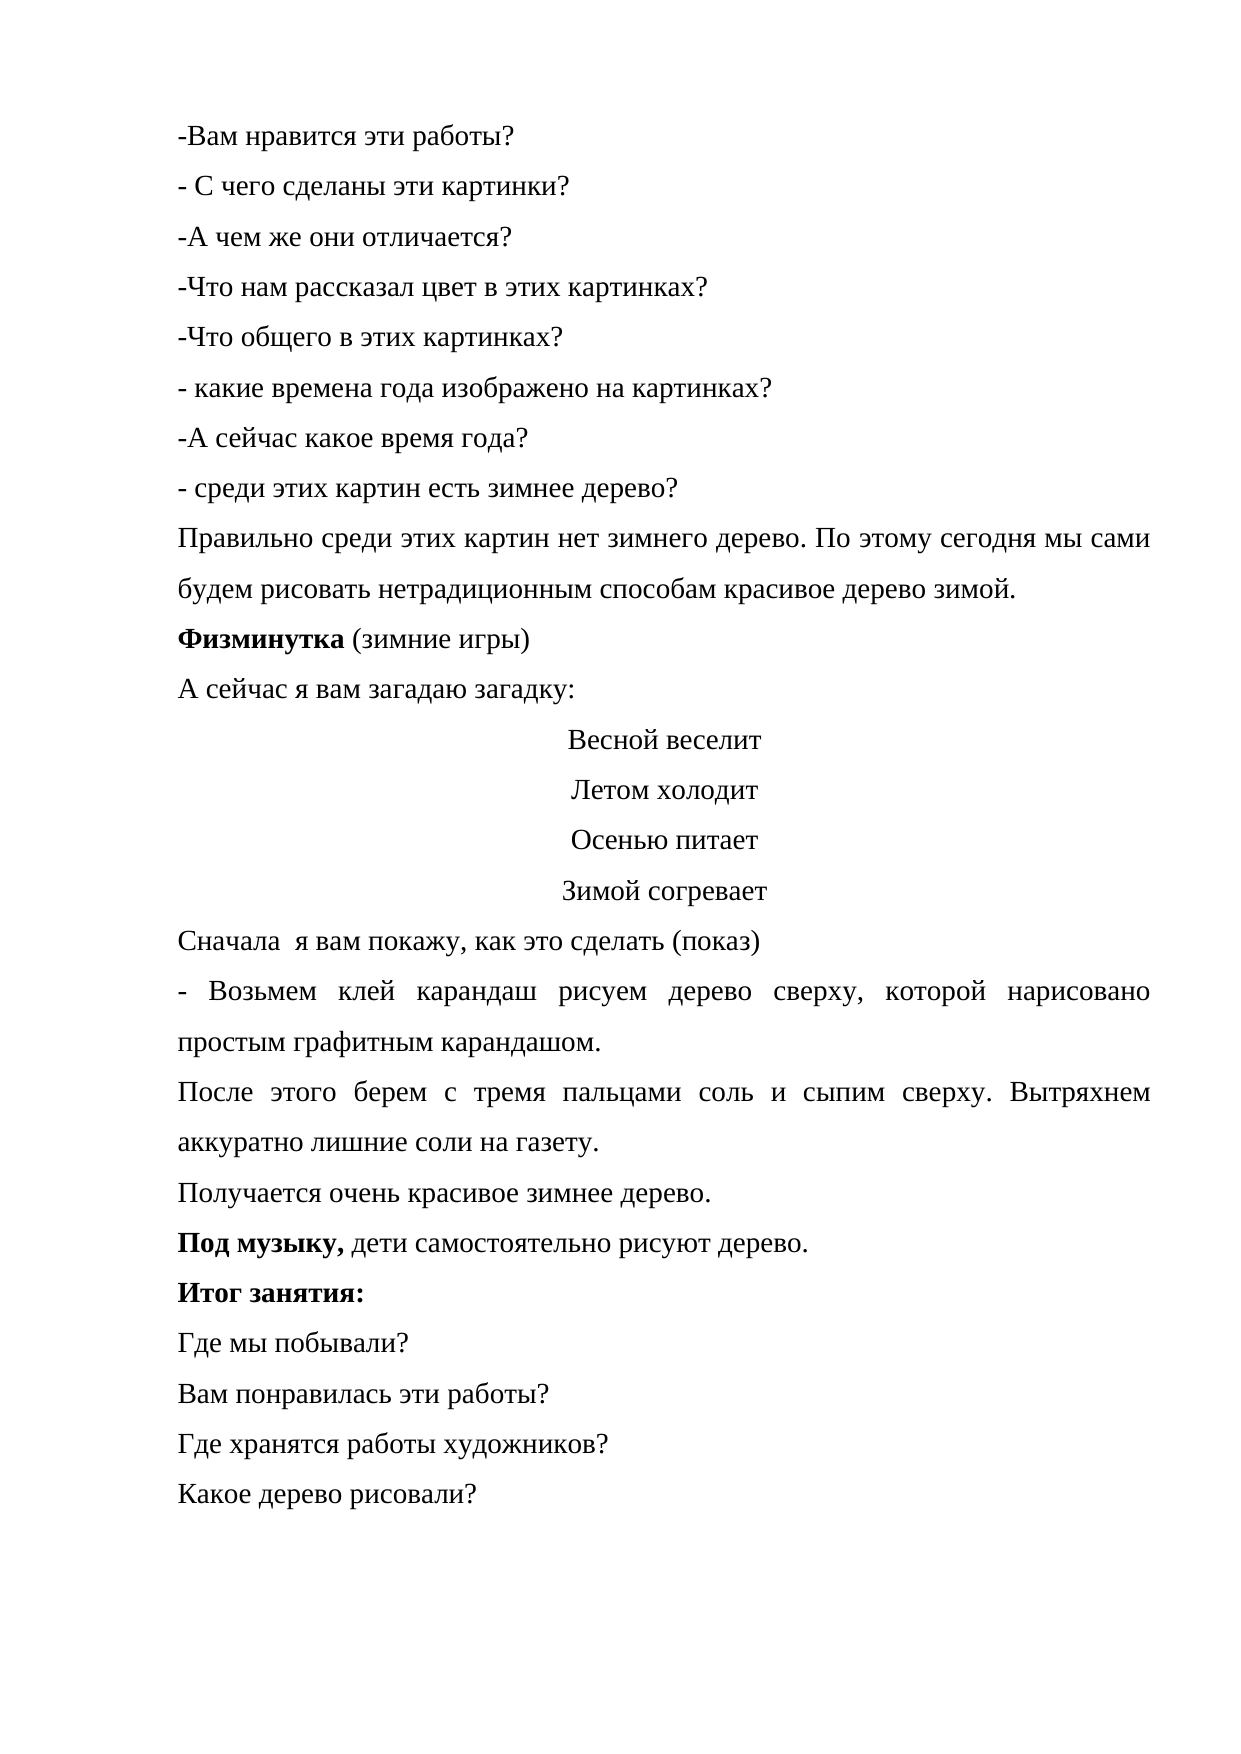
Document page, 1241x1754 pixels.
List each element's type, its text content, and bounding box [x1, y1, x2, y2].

text Под музыку, дети самостоятельно рисуют дерево. [177, 1225, 1152, 1258]
text -Что общего в этих картинках? [177, 319, 1152, 353]
text Зимой согревает [177, 873, 1152, 906]
text -Вам нравится эти работы? [177, 118, 1152, 152]
text -Что нам рассказал цвет в этих картинках? [177, 269, 1152, 303]
text - среди этих картин есть зимнее дерево? [177, 470, 1152, 504]
text - С чего сделаны эти картинки? [177, 168, 1152, 202]
text А сейчас я вам загадаю загадку: [177, 672, 1152, 705]
text Летом холодит [177, 772, 1152, 806]
text Правильно среди этих картин нет зимнего дерево. По этому сегодня мы сами будем рисовать нетрадиционным способам красивое дерево зимой. [177, 521, 1152, 604]
text Осенью питает [177, 822, 1152, 856]
text -А чем же они отличается? [177, 219, 1152, 252]
text Сначала я вам покажу, как это сделать (показ) [177, 923, 1152, 957]
text Где мы побывали? [177, 1326, 1152, 1359]
text Где хранятся работы художников? [177, 1426, 1152, 1460]
text -А сейчас какое время года? [177, 420, 1152, 453]
text Весной веселит [177, 722, 1152, 755]
text Итог занятия: [177, 1275, 1152, 1309]
text Получается очень красивое зимнее дерево. [177, 1175, 1152, 1208]
text Вам понравилась эти работы? [177, 1376, 1152, 1409]
text - какие времена года изображено на картинках? [177, 370, 1152, 403]
text После этого берем с тремя пальцами соль и сыпим сверху. Вытряхнем аккуратно лишние соли на газету. [177, 1074, 1152, 1158]
text Физминутка (зимние игры) [177, 621, 1152, 655]
text Какое дерево рисовали? [177, 1477, 1152, 1510]
text - Возьмем клей карандаш рисуем дерево сверху, которой нарисовано простым графитным карандашом. [177, 973, 1152, 1057]
